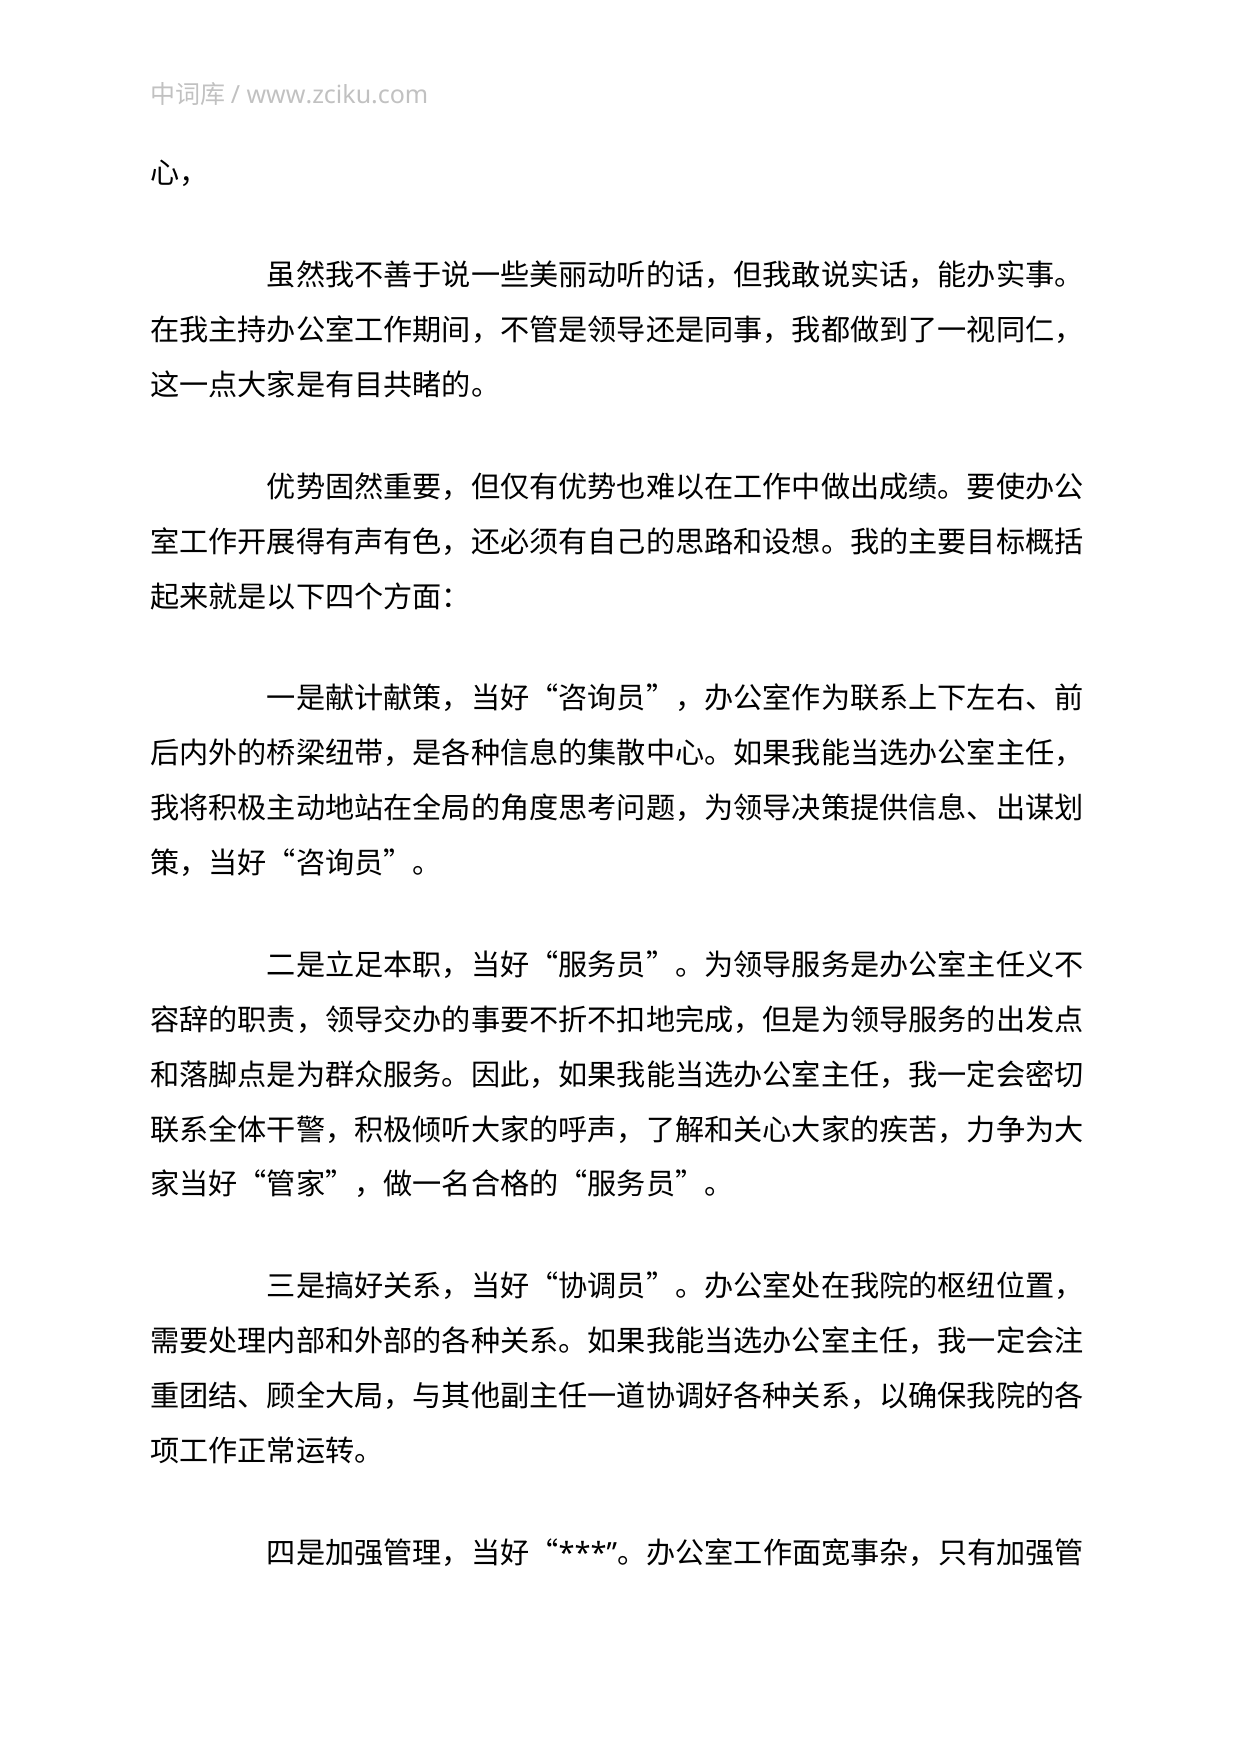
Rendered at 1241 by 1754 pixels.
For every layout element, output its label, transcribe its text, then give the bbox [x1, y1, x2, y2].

text 二是立足本职，当好“服务员”。为领导服务是办公室主任义不容辞的职责，领导交办的事要不折不扣地完成，但是为领导服务的出发点和落脚点是为群众服务。因此，如果我能当选办公室主任，我一定会密切联系全体干警，积极倾听大家的呼声，了解和关心大家的疾苦，力争为大家当好“管家”，做一名合格的“服务员”。 [150, 941, 1090, 1203]
text 一是献计献策，当好“咨询员”，办公室作为联系上下左右、前后内外的桥梁纽带，是各种信息的集散中心。如果我能当选办公室主任，我将积极主动地站在全局的角度思考问题，为领导决策提供信息、出谋划策，当好“咨询员”。 [150, 675, 1090, 882]
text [150, 1529, 1090, 1572]
text 优势固然重要，但仅有优势也难以在工作中做出成绩。要使办公室工作开展得有声有色，还必须有自己的思路和设想。我的主要目标概括起来就是以下四个方面： [150, 463, 1090, 615]
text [150, 150, 1090, 192]
text 三是搞好关系，当好“协调员”。办公室处在我院的枢纽位置，需要处理内部和外部的各种关系。如果我能当选办公室主任，我一定会注重团结、顾全大局，与其他副主任一道协调好各种关系，以确保我院的各项工作正常运转。 [150, 1263, 1090, 1470]
text 虽然我不善于说一些美丽动听的话，但我敢说实话，能办实事。在我主持办公室工作期间，不管是领导还是同事，我都做到了一视同仁，这一点大家是有目共睹的。 [150, 252, 1090, 404]
